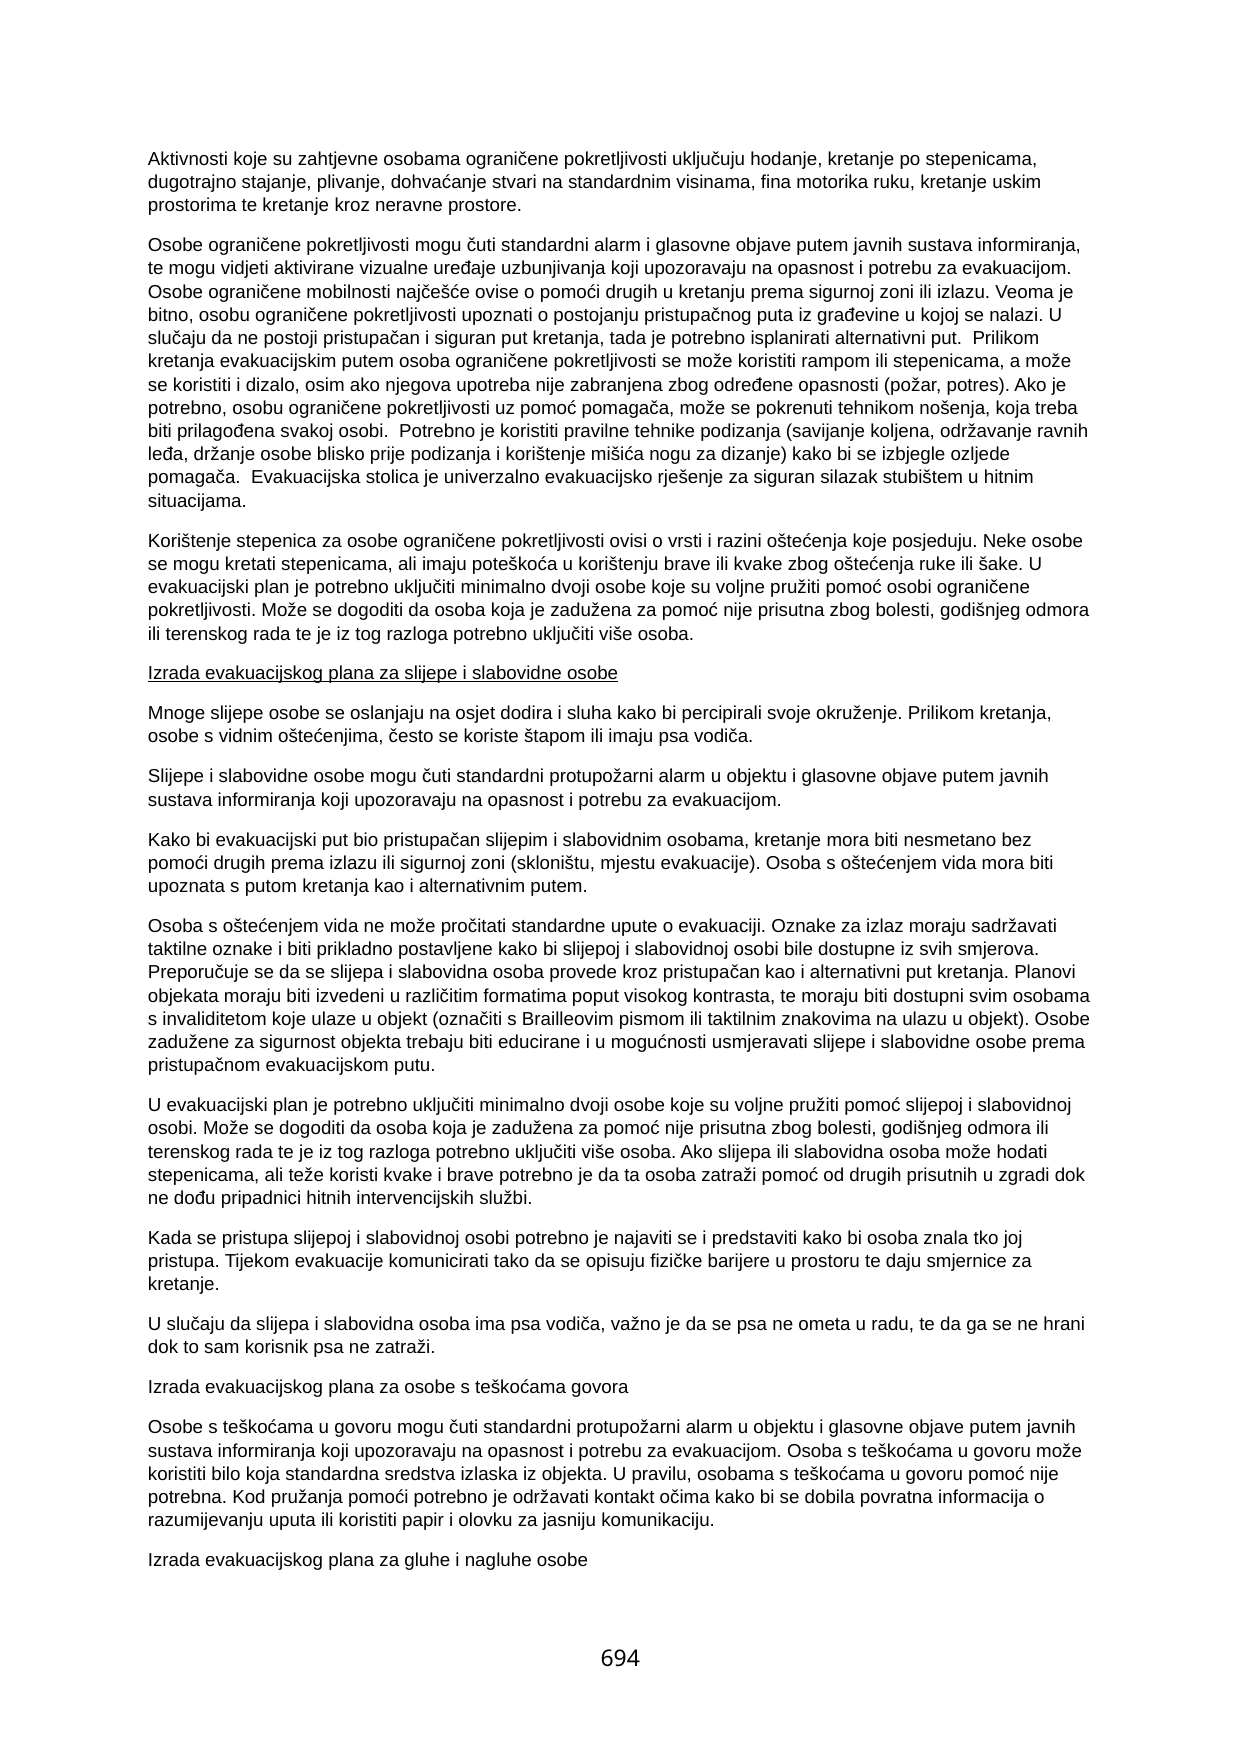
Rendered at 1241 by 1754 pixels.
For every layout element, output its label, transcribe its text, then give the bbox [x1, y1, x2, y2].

text Mnoge slijepe osobe se oslanjaju na osjet dodira i sluha kako bi percipirali svoje okruženje. Prilikom kretanja, osobe s vidnim oštećenjima, često se koriste štapom ili imaju psa vodiča. [148, 702, 1093, 747]
text Kako bi evakuacijski put bio pristupačan slijepim i slabovidnim osobama, kretanje mora biti nesmetano bez pomoći drugih prema izlazu ili sigurnoj zoni (skloništu, mjestu evakuacije). Osoba s oštećenjem vida mora biti upoznata s putom kretanja kao i alternativnim putem. [148, 828, 1093, 896]
text Osobe ograničene pokretljivosti mogu čuti standardni alarm i glasovne objave putem javnih sustava informiranja, te mogu vidjeti aktivirane vizualne uređaje uzbunjivanja koji upozoravaju na opasnost i potrebu za evakuacijom. Osobe ograničene mobilnosti najčešće ovise o pomoći drugih u kretanju prema sigurnoj zoni ili izlazu. Veoma je bitno, osobu ograničene pokretljivosti upoznati o postojanju pristupačnog puta iz građevine u kojoj se nalazi. U slučaju da ne postoji pristupačan i siguran put kretanja, tada je potrebno isplanirati alternativni put. Prilikom kretanja evakuacijskim putem osoba ograničene pokretljivosti se može koristiti rampom ili stepenicama, a može se koristiti i dizalo, osim ako njegova upotreba nije zabranjena zbog određene opasnosti (požar, potres). Ako je potrebno, osobu ograničene pokretljivosti uz pomoć pomagača, može se pokrenuti tehnikom nošenja, koja treba biti prilagođena svakoj osobi. Potrebno je koristiti pravilne tehnike podizanja (savijanje koljena, održavanje ravnih leđa, držanje osobe blisko prije podizanja i korištenje mišića nogu za dizanje) kako bi se izbjegle ozljede pomagača. Evakuacijska stolica je univerzalno evakuacijsko rješenje za siguran silazak stubištem u hitnim situacijama. [148, 234, 1093, 511]
text U slučaju da slijepa i slabovidna osoba ima psa vodiča, važno je da se psa ne ometa u radu, te da ga se ne hrani dok to sam korisnik psa ne zatraži. [148, 1313, 1093, 1358]
text Slijepe i slabovidne osobe mogu čuti standardni protupožarni alarm u objektu i glasovne objave putem javnih sustava informiranja koji upozoravaju na opasnost i potrebu za evakuacijom. [148, 765, 1093, 810]
text Kada se pristupa slijepoj i slabovidnoj osobi potrebno je najaviti se i predstaviti kako bi osoba znala tko joj pristupa. Tijekom evakuacije komunicirati tako da se opisuju fizičke barijere u prostoru te daju smjernice za kretanje. [148, 1227, 1093, 1295]
text Izrada evakuacijskog plana za slijepe i slabovidne osobe [148, 662, 1093, 684]
text Aktivnosti koje su zahtjevne osobama ograničene pokretljivosti uključuju hodanje, kretanje po stepenicama, dugotrajno stajanje, plivanje, dohvaćanje stvari na standardnim visinama, fina motorika ruku, kretanje uskim prostorima te kretanje kroz neravne prostore. [148, 148, 1093, 216]
text U evakuacijski plan je potrebno uključiti minimalno dvoji osobe koje su voljne pružiti pomoć slijepoj i slabovidnoj osobi. Može se dogoditi da osoba koja je zadužena za pomoć nije prisutna zbog bolesti, godišnjeg odmora ili terenskog rada te je iz tog razloga potrebno uključiti više osoba. Ako slijepa ili slabovidna osoba može hodati stepenicama, ali teže koristi kvake i brave potrebno je da ta osoba zatraži pomoć od drugih prisutnih u zgradi dok ne dođu pripadnici hitnih intervencijskih službi. [148, 1094, 1093, 1208]
text Korištenje stepenica za osobe ograničene pokretljivosti ovisi o vrsti i razini oštećenja koje posjeduju. Neke osobe se mogu kretati stepenicama, ali imaju poteškoća u korištenju brave ili kvake zbog oštećenja ruke ili šake. U evakuacijski plan je potrebno uključiti minimalno dvoji osobe koje su voljne pružiti pomoć osobi ograničene pokretljivosti. Može se dogoditi da osoba koja je zadužena za pomoć nije prisutna zbog bolesti, godišnjeg odmora ili terenskog rada te je iz tog razloga potrebno uključiti više osoba. [148, 529, 1093, 644]
text Osobe s teškoćama u govoru mogu čuti standardni protupožarni alarm u objektu i glasovne objave putem javnih sustava informiranja koji upozoravaju na opasnost i potrebu za evakuacijom. Osoba s teškoćama u govoru može koristiti bilo koja standardna sredstva izlaska iz objekta. U pravilu, osobama s teškoćama u govoru pomoć nije potrebna. Kod pružanja pomoći potrebno je održavati kontakt očima kako bi se dobila povratna informacija o razumijevanju uputa ili koristiti papir i olovku za jasniju komunikaciju. [148, 1416, 1093, 1531]
text Izrada evakuacijskog plana za gluhe i nagluhe osobe [148, 1549, 1093, 1571]
text Izrada evakuacijskog plana za osobe s teškoćama govora [148, 1376, 1093, 1398]
text Osoba s oštećenjem vida ne može pročitati standardne upute o evakuaciji. Oznake za izlaz moraju sadržavati taktilne oznake i biti prikladno postavljene kako bi slijepoj i slabovidnoj osobi bile dostupne iz svih smjerova. Preporučuje se da se slijepa i slabovidna osoba provede kroz pristupačan kao i alternativni put kretanja. Planovi objekata moraju biti izvedeni u različitim formatima poput visokog kontrasta, te moraju biti dostupni svim osobama s invaliditetom koje ulaze u objekt (označiti s Brailleovim pismom ili taktilnim znakovima na ulazu u objekt). Osobe zadužene za sigurnost objekta trebaju biti educirane i u mogućnosti usmjeravati slijepe i slabovidne osobe prema pristupačnom evakuacijskom putu. [148, 915, 1093, 1076]
